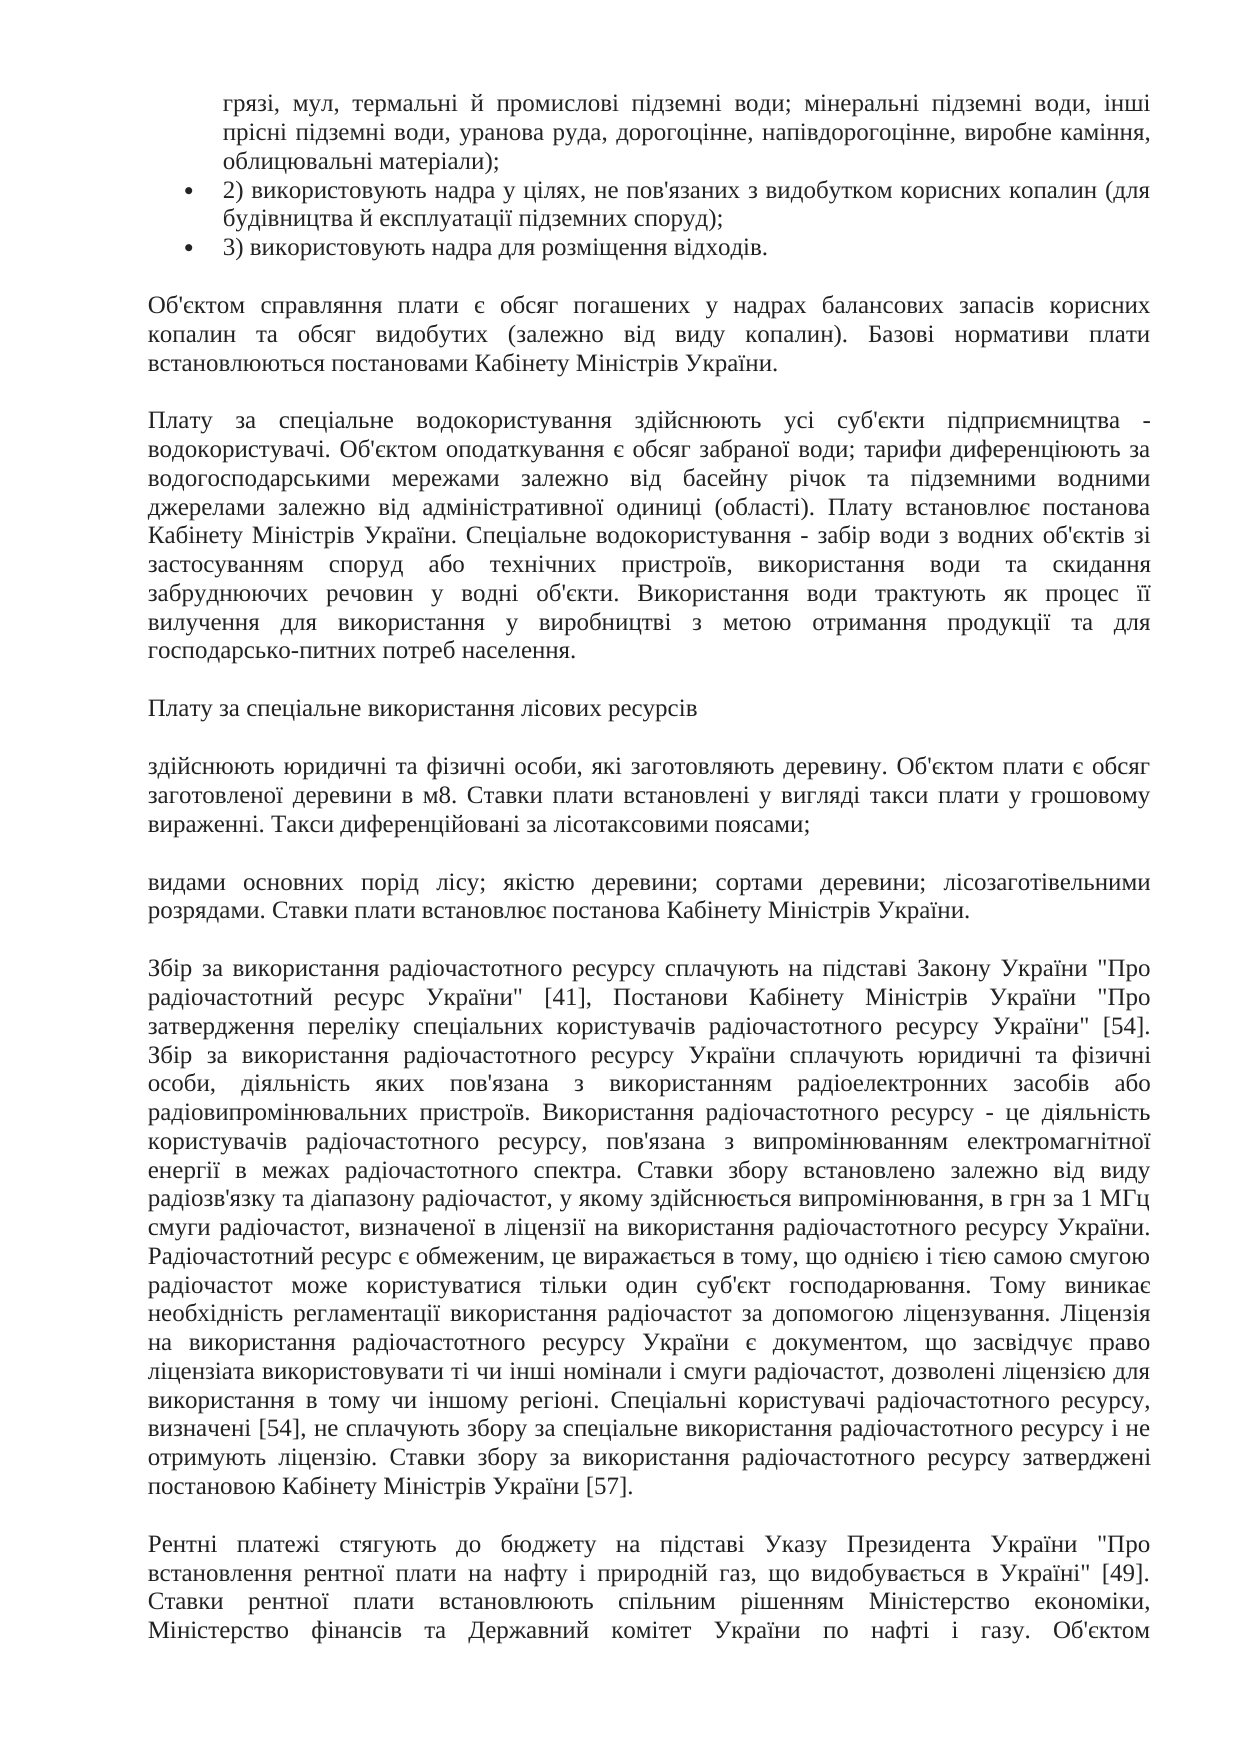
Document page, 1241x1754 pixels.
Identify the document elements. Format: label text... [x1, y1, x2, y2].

text здійснюють юридичні та фізичні особи, які заготовляють деревину. Об'єктом плати є обсяг заготовленої деревини в м8. Ставки плати встановлені у вигляді такси плати у грошовому вираженні. Такси диференційовані за лісотаксовими поясами; [148, 751, 1152, 838]
text Збір за використання радіочастотного ресурсу сплачують на підставі Закону України "Про радіочастотний ресурс України" [41], Постанови Кабінету Міністрів України "Про затвердження переліку спеціальних користувачів радіочастотного ресурсу України" [54]. Збір за використання радіочастотного ресурсу України сплачують юридичні та фізичні особи, діяльність яких пов'язана з використанням радіоелектронних засобів або радіовипромінювальних пристроїв. Використання радіочастотного ресурсу - це діяльність користувачів радіочастотного ресурсу, пов'язана з випромінюванням електромагнітної енергії в межах радіочастотного спектра. Ставки збору встановлено залежно від виду радіозв'язку та діапазону радіочастот, у якому здійснюється випромінювання, в грн за 1 МГц смуги радіочастот, визначеної в ліцензії на використання радіочастотного ресурсу України. Радіочастотний ресурс є обмеженим, це виражається в тому, що однією і тією самою смугою радіочастот може користуватися тільки один суб'єкт господарювання. Тому виникає необхідність регламентації використання радіочастот за допомогою ліцензування. Ліцензія на використання радіочастотного ресурсу України є документом, що засвідчує право ліцензіата використовувати ті чи інші номінали і смуги радіочастот, дозволені ліцензією для використання в тому чи іншому регіоні. Спеціальні користувачі радіочастотного ресурсу, визначені [54], не сплачують збору за спеціальне використання радіочастотного ресурсу і не отримують ліцензію. Ставки збору за використання радіочастотного ресурсу затверджені постановою Кабінету Міністрів України [57]. [148, 953, 1152, 1500]
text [148, 1529, 1152, 1644]
text Плату за спеціальне використання лісових ресурсів [148, 693, 1152, 722]
list 3) використовують надра для розміщення відходів. [185, 232, 1152, 261]
list 2) використовують надра у цілях, не пов'язаних з видобутком корисних копалин (для будівництва й експлуатації підземних споруд); [185, 175, 1152, 232]
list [185, 88, 1152, 175]
text видами основних порід лісу; якістю деревини; сортами деревини; лісозаготівельними розрядами. Ставки плати встановлює постанова Кабінету Міністрів України. [148, 867, 1152, 924]
text Плату за спеціальне водокористування здійснюють усі суб'єкти підприємництва - водокористувачі. Об'єктом оподаткування є обсяг забраної води; тарифи диференціюють за водогосподарськими мережами залежно від басейну річок та підземними водними джерелами залежно від адміністративної одиниці (області). Плату встановлює постанова Кабінету Міністрів України. Спеціальне водокористування - забір води з водних об'єктів зі застосуванням споруд або технічних пристроїв, використання води та скидання забруднюючих речовин у водні об'єкти. Використання води трактують як процес її вилучення для використання у виробництві з метою отримання продукції та для господарсько-питних потреб населення. [148, 406, 1152, 664]
text Об'єктом справляння плати є обсяг погашених у надрах балансових запасів корисних копалин та обсяг видобутих (залежно від виду копалин). Базові нормативи плати встановлюються постановами Кабінету Міністрів України. [148, 290, 1152, 376]
